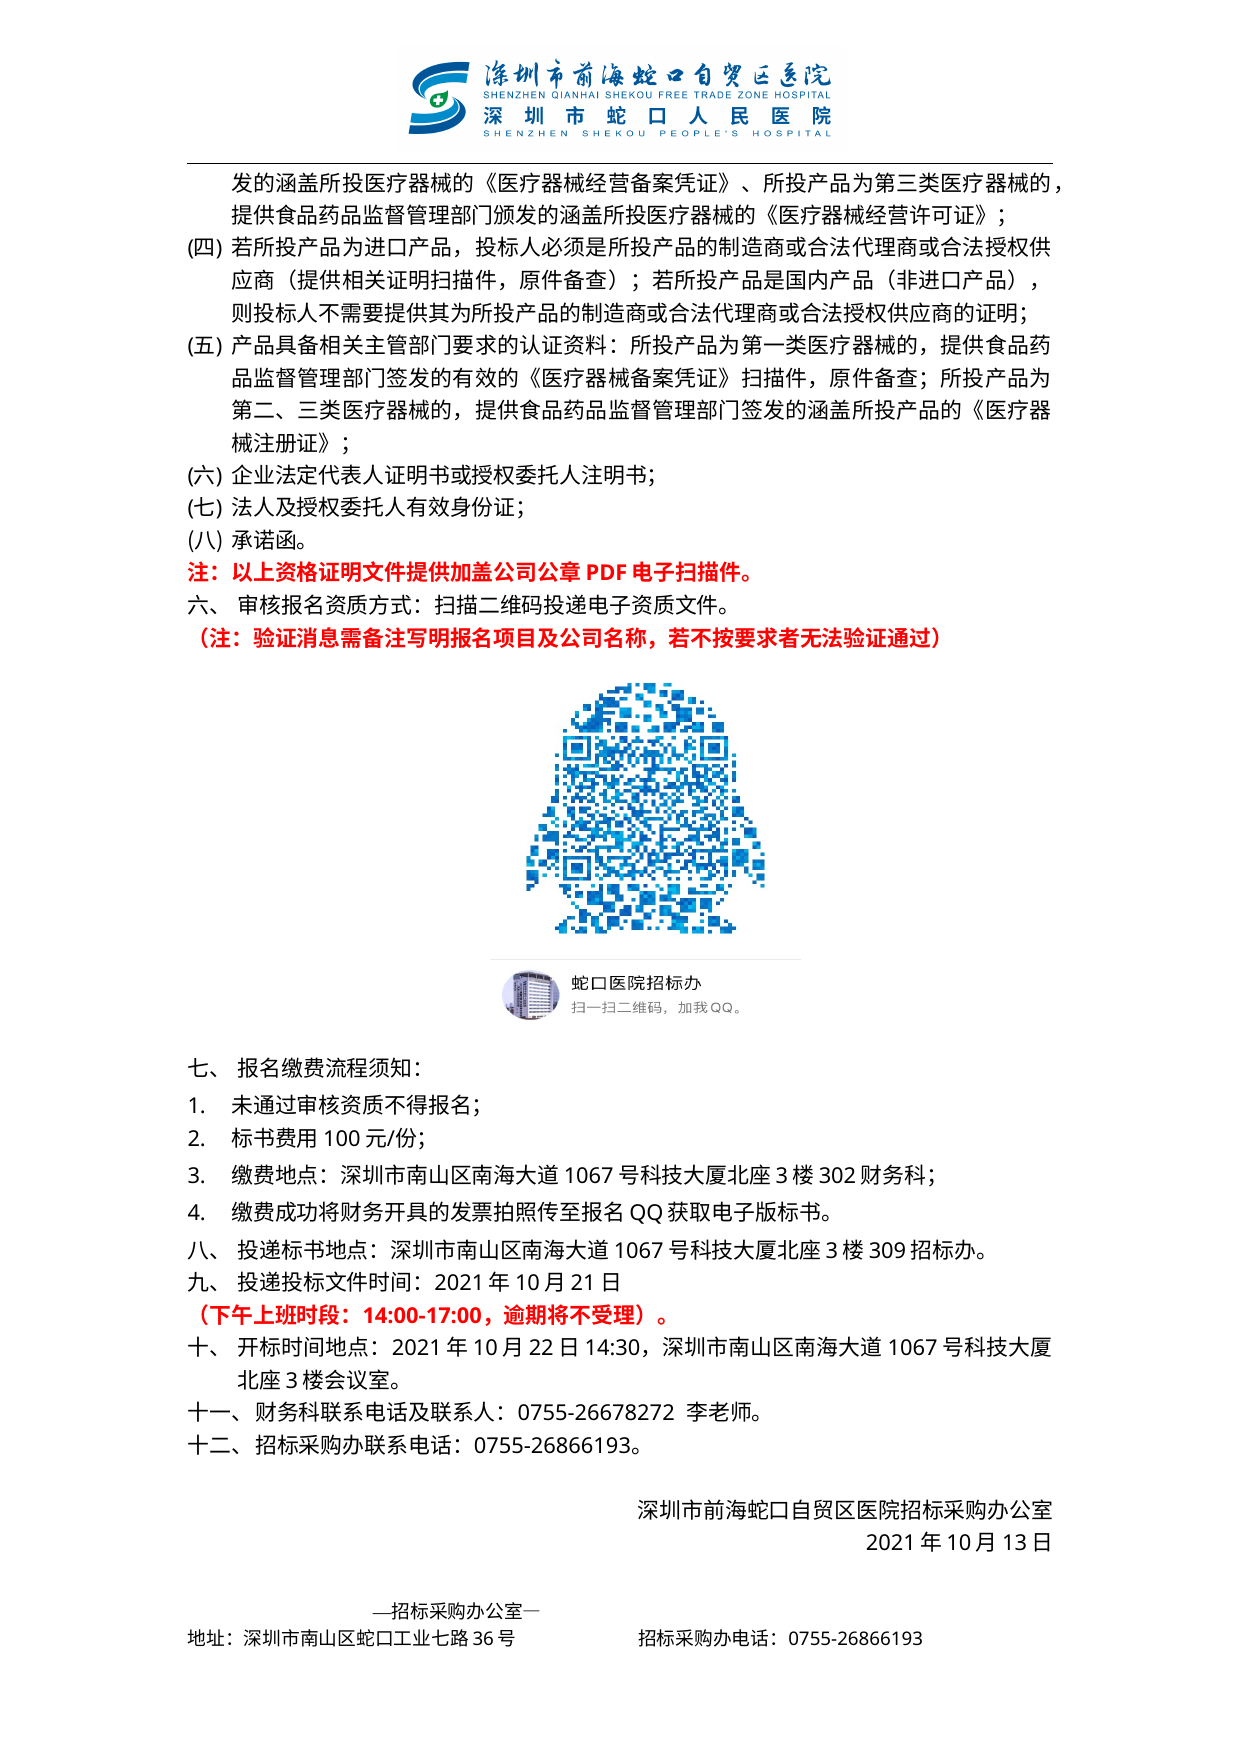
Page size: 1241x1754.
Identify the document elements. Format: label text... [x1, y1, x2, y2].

list 企业法定代表人证明书或授权委托人注明书； [187, 458, 1053, 490]
list 投递标书地点：深圳市南山区南海大道1067号科技大厦北座3楼309招标办。 [187, 1232, 1053, 1265]
picture [490, 657, 801, 1030]
text 深圳市前海蛇口自贸区医院招标采购办公室 [187, 1492, 1053, 1525]
list 法人及授权委托人有效身份证； [187, 490, 1053, 523]
list 缴费地点：深圳市南山区南海大道1067号科技大厦北座3楼302财务科； [187, 1158, 1053, 1190]
text 2021年10月13日 [187, 1525, 1053, 1557]
list 缴费成功将财务开具的发票拍照传至报名QQ获取电子版标书。 [187, 1195, 1053, 1228]
list 报名缴费流程须知： [187, 1051, 1053, 1083]
list 招标采购办联系电话：0755-26866193。 [187, 1427, 1053, 1460]
text （注：验证消息需备注写明报名项目及公司名称，若不按要求者无法验证通过） [187, 620, 1053, 653]
list 未通过审核资质不得报名； [187, 1088, 1053, 1121]
list 投标人若为经营企业，所投产品为第二类医疗器械的，提供食品药品监督管理部门颁发的涵盖所投医疗器械的《医疗器械经营备案凭证》、所投产品为第三类医疗器械的，提供食品药品监督管理部门颁发的涵盖所投医疗器械的《医疗器械经营许可证》； [187, 165, 1053, 230]
list 投递投标文件时间：2021年10月21日 [187, 1265, 1053, 1297]
list 开标时间地点：2021年10月22日14:30，深圳市南山区南海大道1067号科技大厦北座3楼会议室。 [187, 1330, 1053, 1395]
list 若所投产品为进口产品，投标人必须是所投产品的制造商或合法代理商或合法授权供应商（提供相关证明扫描件，原件备查）；若所投产品是国内产品（非进口产品），则投标人不需要提供其为所投产品的制造商或合法代理商或合法授权供应商的证明； [187, 230, 1053, 328]
text 注：以上资格证明文件提供加盖公司公章PDF电子扫描件。 [187, 555, 1053, 588]
picture [395, 45, 847, 152]
list 财务科联系电话及联系人：0755-26678272 李老师。 [187, 1395, 1053, 1427]
list 标书费用100元/份； [187, 1121, 1053, 1153]
list 承诺函。 [187, 523, 1053, 555]
list 审核报名资质方式：扫描二维码投递电子资质文件。 [187, 588, 1053, 620]
list 产品具备相关主管部门要求的认证资料：所投产品为第一类医疗器械的，提供食品药品监督管理部门签发的有效的《医疗器械备案凭证》扫描件，原件备查；所投产品为第二、三类医疗器械的，提供食品药品监督管理部门签发的涵盖所投产品的《医疗器械注册证》； [187, 328, 1053, 458]
text （下午上班时段：14:00-17:00，逾期将不受理）。 [187, 1297, 1053, 1330]
